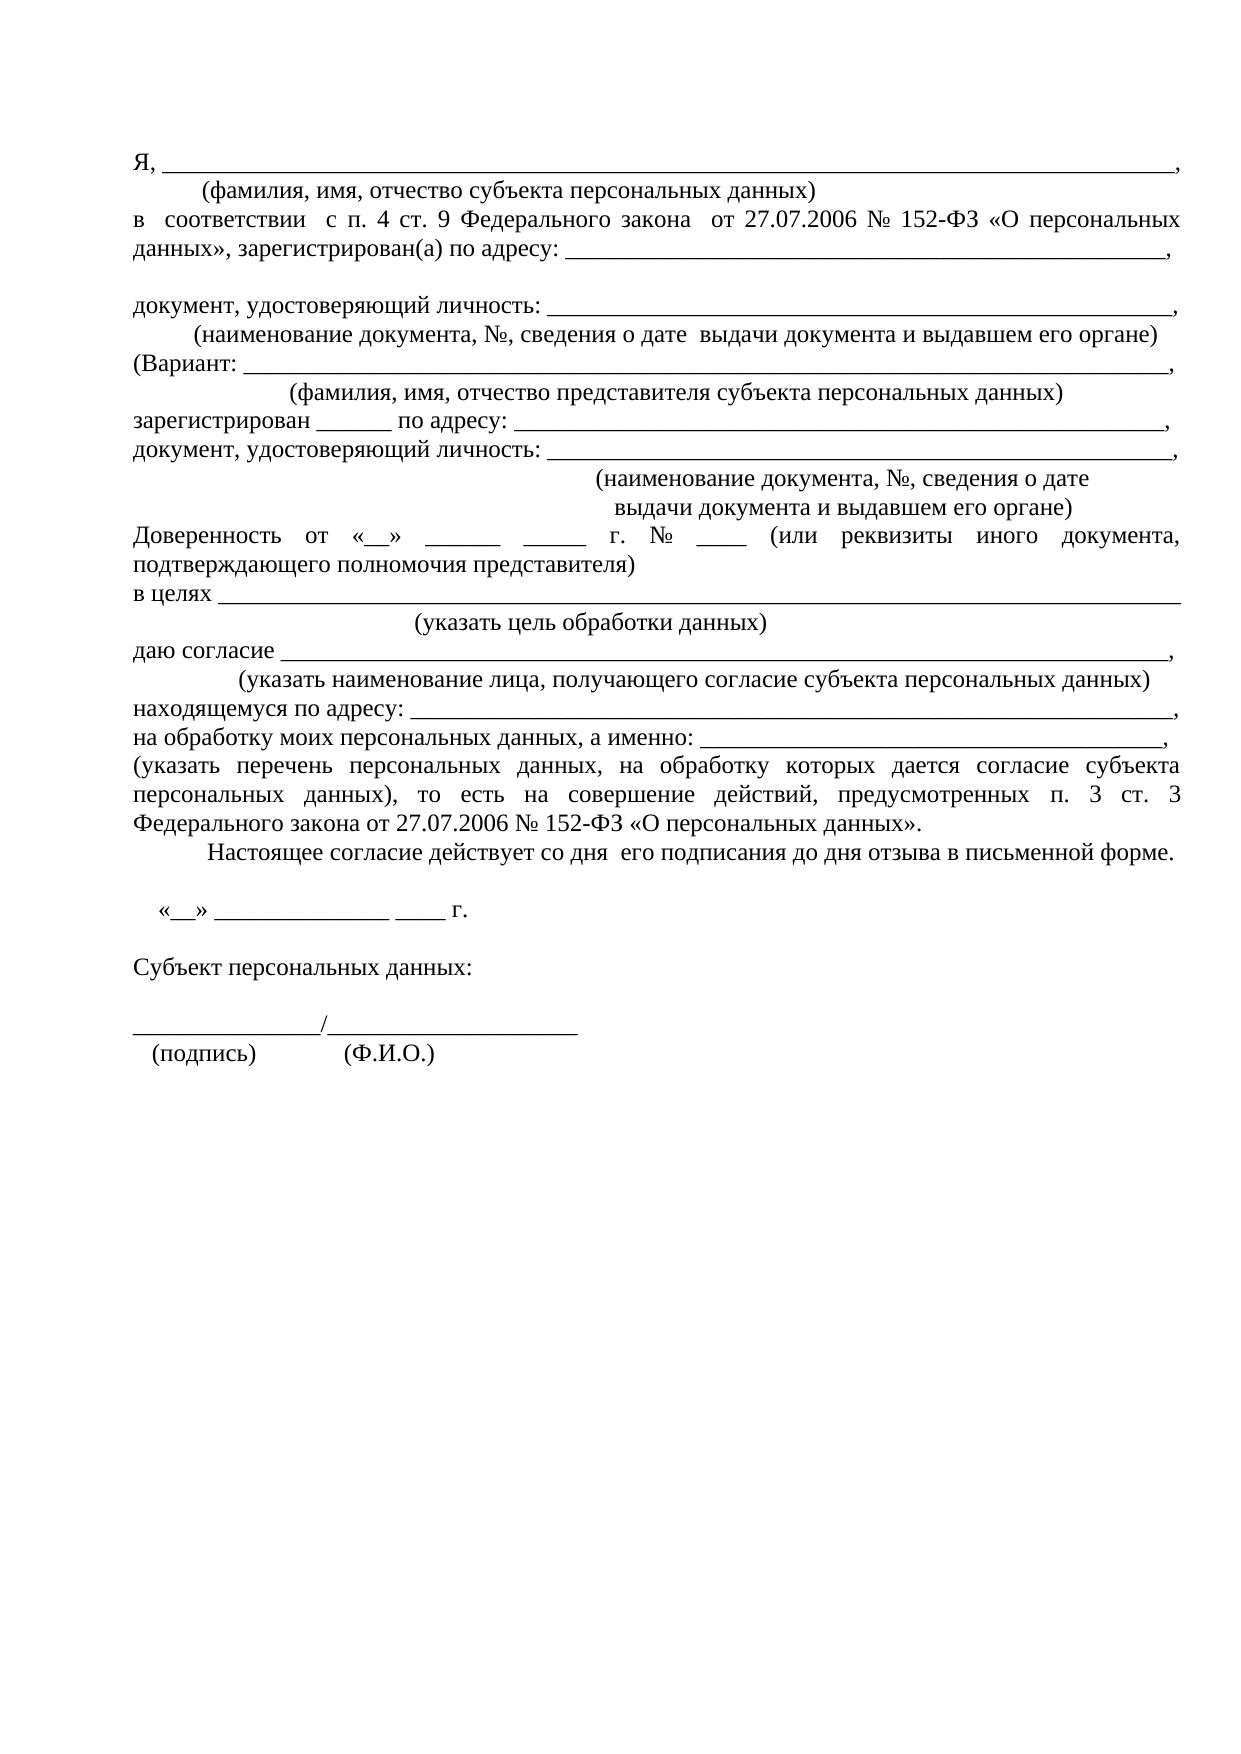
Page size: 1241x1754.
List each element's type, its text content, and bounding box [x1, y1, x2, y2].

text в соответствии с п. 4 ст. 9 Федерального закона от 27.07.2006 № 152-ФЗ «О персональных данных», зарегистрирован(а) по адресу: ________________________________________________, [133, 204, 1181, 262]
text _______________/____________________ [133, 1009, 1181, 1038]
text выдачи документа и выдавшем его органе) [133, 492, 1181, 521]
text на обработку моих персональных данных, а именно: _____________________________________, [133, 722, 1181, 751]
text документ, удостоверяющий личность: __________________________________________________, [133, 434, 1181, 463]
text (наименование документа, №, сведения о дате [133, 463, 1181, 492]
text (подпись) (Ф.И.О.) [133, 1038, 1181, 1067]
text (Вариант: __________________________________________________________________________, [133, 348, 1181, 377]
text «__» ______________ ____ г. [133, 894, 1181, 923]
text Настоящее согласие действует со дня его подписания до дня отзыва в письменной форме. [133, 837, 1181, 866]
text (указать цель обработки данных) [133, 607, 1181, 636]
text Субъект персональных данных: [133, 952, 1181, 981]
text (указать перечень персональных данных, на обработку которых дается согласие субъекта персональных данных), то есть на совершение действий, предусмотренных п. 3 ст. 3 Федерального закона от 27.07.2006 № 152-ФЗ «О персональных данных». [133, 751, 1181, 837]
text зарегистрирован ______ по адресу: ____________________________________________________, [133, 406, 1181, 434]
text (указать наименование лица, получающего согласие субъекта персональных данных) [133, 664, 1181, 693]
text в целях _____________________________________________________________________________ [133, 578, 1181, 607]
text даю согласие _______________________________________________________________________, [133, 636, 1181, 664]
text (наименование документа, №, сведения о дате выдачи документа и выдавшем его органе) [133, 319, 1181, 348]
text Доверенность от «__» ______ _____ г. № ____ (или реквизиты иного документа, подтверждающего полномочия представителя) [133, 521, 1181, 578]
text (фамилия, имя, отчество субъекта персональных данных) [133, 176, 1181, 204]
text Я, _________________________________________________________________________________, [133, 147, 1181, 176]
text документ, удостоверяющий личность: __________________________________________________, [133, 291, 1181, 319]
text (фамилия, имя, отчество представителя субъекта персональных данных) [133, 377, 1181, 406]
text находящемуся по адресу: _____________________________________________________________, [133, 693, 1181, 722]
